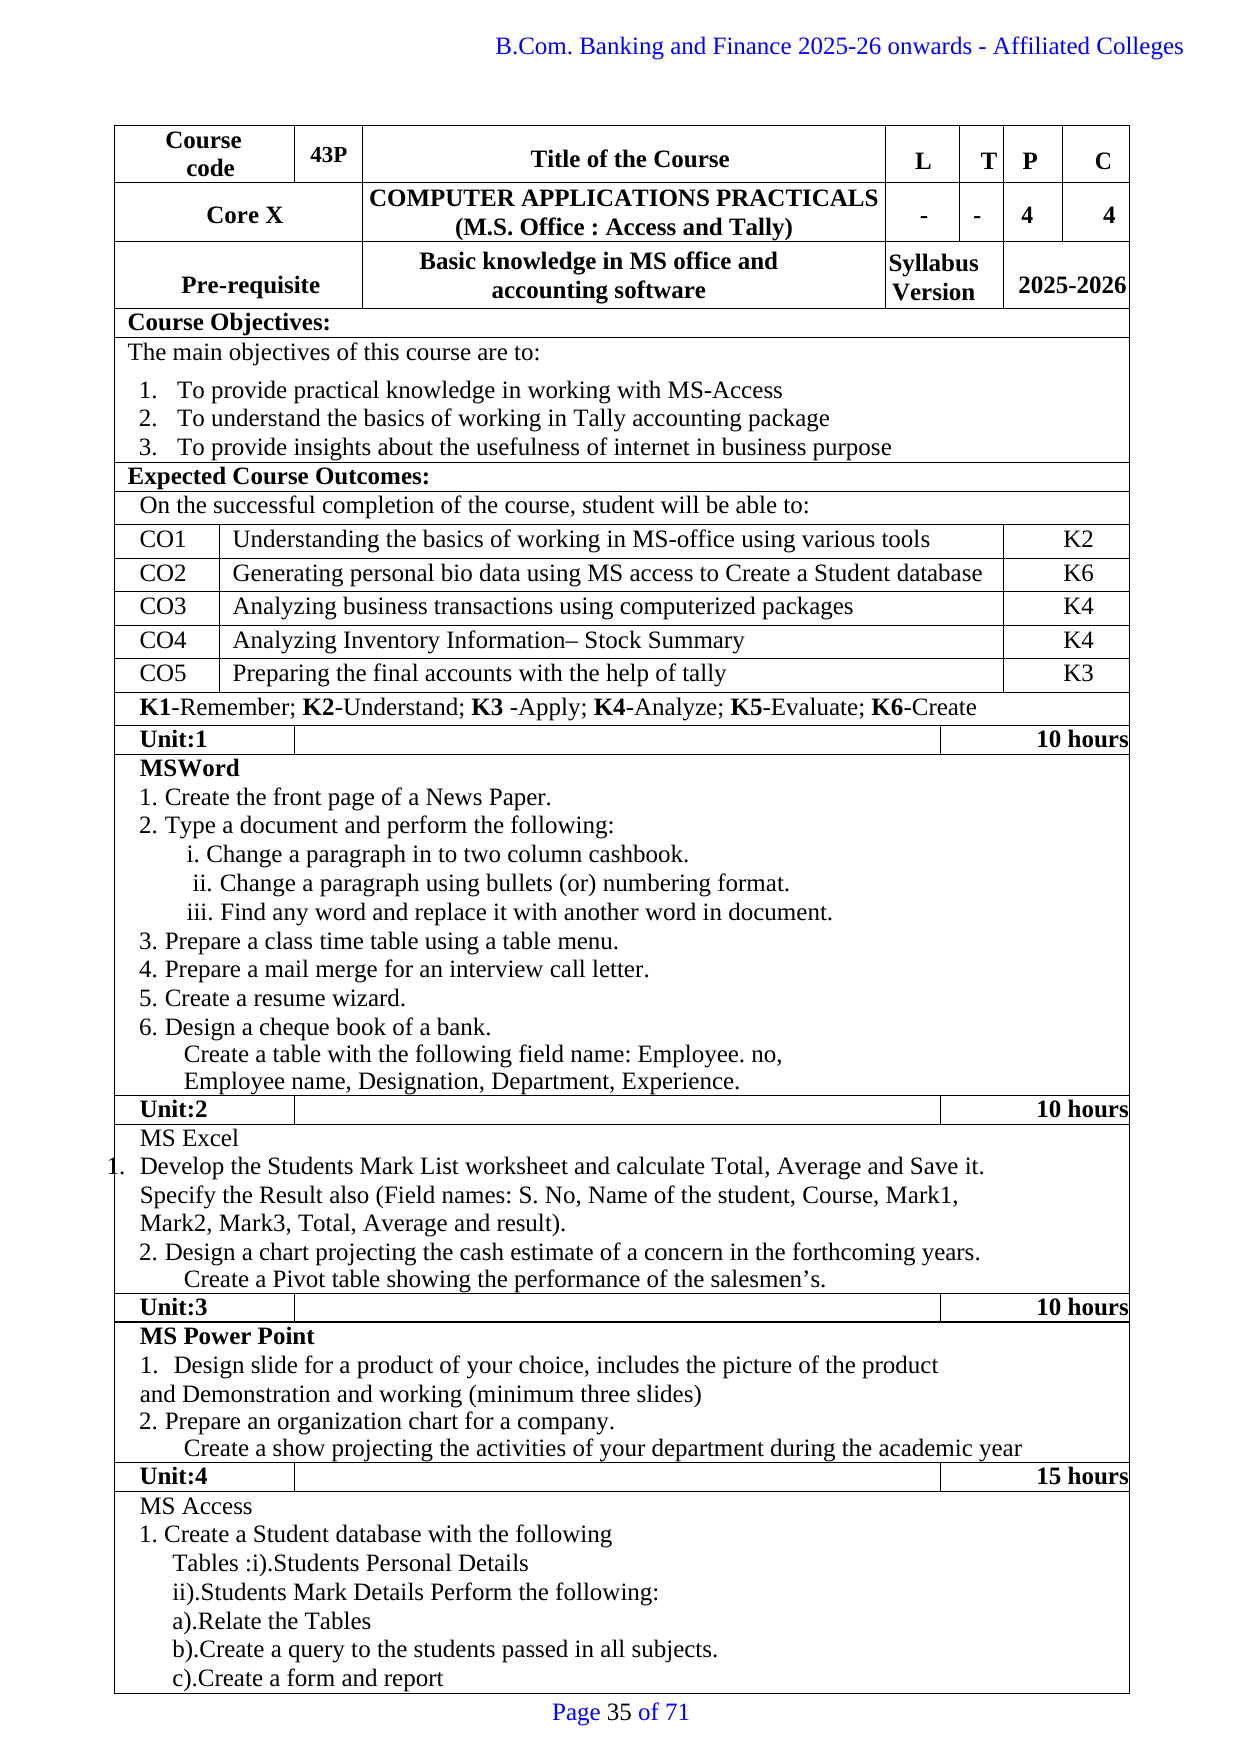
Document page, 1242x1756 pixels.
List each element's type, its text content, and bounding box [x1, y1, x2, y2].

table_cell [295, 726, 940, 754]
table_header C [1063, 126, 1129, 182]
table_cell CO2 [115, 559, 219, 591]
table_cell Unit:4 [115, 1463, 294, 1491]
table_cell Core X [115, 183, 362, 241]
table_cell - [886, 183, 959, 241]
table_cell Preparing the final accounts with the help of tally [220, 659, 1003, 692]
table_cell Pre-requisite [115, 242, 362, 308]
table_cell K3 [1004, 659, 1129, 692]
table_cell 10 hours [941, 726, 1129, 754]
table_cell Analyzing Inventory Information– Stock Summary [220, 626, 1003, 658]
table_header 43P [295, 126, 362, 182]
table_cell 4 [1004, 183, 1062, 241]
table_cell CO5 [115, 659, 219, 692]
table_header T [960, 126, 1003, 182]
table_cell - [960, 183, 1003, 241]
table_cell On the successful completion of the course, student will be able to: [115, 492, 1129, 524]
table_cell MS Power Point Design slide for a product of your choice, includes the picture of the product and Demonstration and working (minimum three slides) Prepare an organization chart for a company. Create a show projecting the activities of your department during the academic year [115, 1323, 1129, 1462]
table_cell 10 hours [941, 1294, 1129, 1321]
table_cell MS Excel Develop the Students Mark List worksheet and calculate Total, Average and Save it. Specify the Result also (Field names: S. No, Name of the student, Course, Mark1, Mark2, Mark3, Total, Average and result). Design a chart projecting the cash estimate of a concern in the forthcoming years. Create a Pivot table showing the performance of the salesmen’s. [115, 1125, 1129, 1293]
table_cell [295, 1096, 940, 1123]
table_cell CO1 [115, 525, 219, 558]
table_header Course code [115, 126, 294, 182]
table_cell MSWord Create the front page of a News Paper. Type a document and perform the following: Change a paragraph in to two column cashbook. Change a paragraph using bullets (or) numbering format. Find any word and replace it with another word in document. Prepare a class time table using a table menu. Prepare a mail merge for an interview call letter. Create a resume wizard. Design a cheque book of a bank. Create a table with the following field name: Employee. no, Employee name, Designation, Department, Experience. [115, 755, 1129, 1094]
table_cell Expected Course Outcomes: [115, 463, 1129, 491]
table_cell 2025-2026 [1004, 242, 1129, 308]
table_cell Course Objectives: [115, 309, 1129, 337]
table_cell COMPUTER APPLICATIONS PRACTICALS (M.S. Office : Access and Tally) [363, 183, 885, 241]
table_cell K1-Remember; K2-Understand; K3 -Apply; K4-Analyze; K5-Evaluate; K6-Create [115, 693, 1129, 725]
table_cell K2 [1004, 525, 1129, 558]
table_header P [1004, 126, 1062, 182]
table_cell CO3 [115, 592, 219, 625]
table_cell Generating personal bio data using MS access to Create a Student database [220, 559, 1003, 591]
table_cell [295, 1463, 940, 1491]
table_cell 4 [1063, 183, 1129, 241]
table_cell Basic knowledge in MS office and accounting software [363, 242, 885, 308]
table_cell K6 [1004, 559, 1129, 591]
table_cell Unit:3 [115, 1294, 294, 1321]
table_cell Understanding the basics of working in MS-office using various tools [220, 525, 1003, 558]
table_cell K4 [1004, 626, 1129, 658]
table_header Title of the Course [363, 126, 885, 182]
table_cell 10 hours [941, 1096, 1129, 1123]
table_cell MS Access 1. Create a Student database with the following Tables :i).Students Personal Details ii).Students Mark Details Perform the following: a).Relate the Tables b).Create a query to the students passed in all subjects. c).Create a form and report [115, 1492, 1129, 1692]
table_header L [886, 126, 959, 182]
table_cell [295, 1294, 940, 1321]
table_cell Analyzing business transactions using computerized packages [220, 592, 1003, 625]
table_cell CO4 [115, 626, 219, 658]
table_cell K4 [1004, 592, 1129, 625]
table_cell 15 hours [941, 1463, 1129, 1491]
table_cell Unit:1 [115, 726, 294, 754]
table_cell The main objectives of this course are to: To provide practical knowledge in working with MS-Access To understand the basics of working in Tally accounting package To provide insights about the usefulness of internet in business purpose [115, 338, 1129, 462]
table_cell Unit:2 [115, 1096, 294, 1123]
table_cell Syllabus Version [886, 242, 1003, 308]
